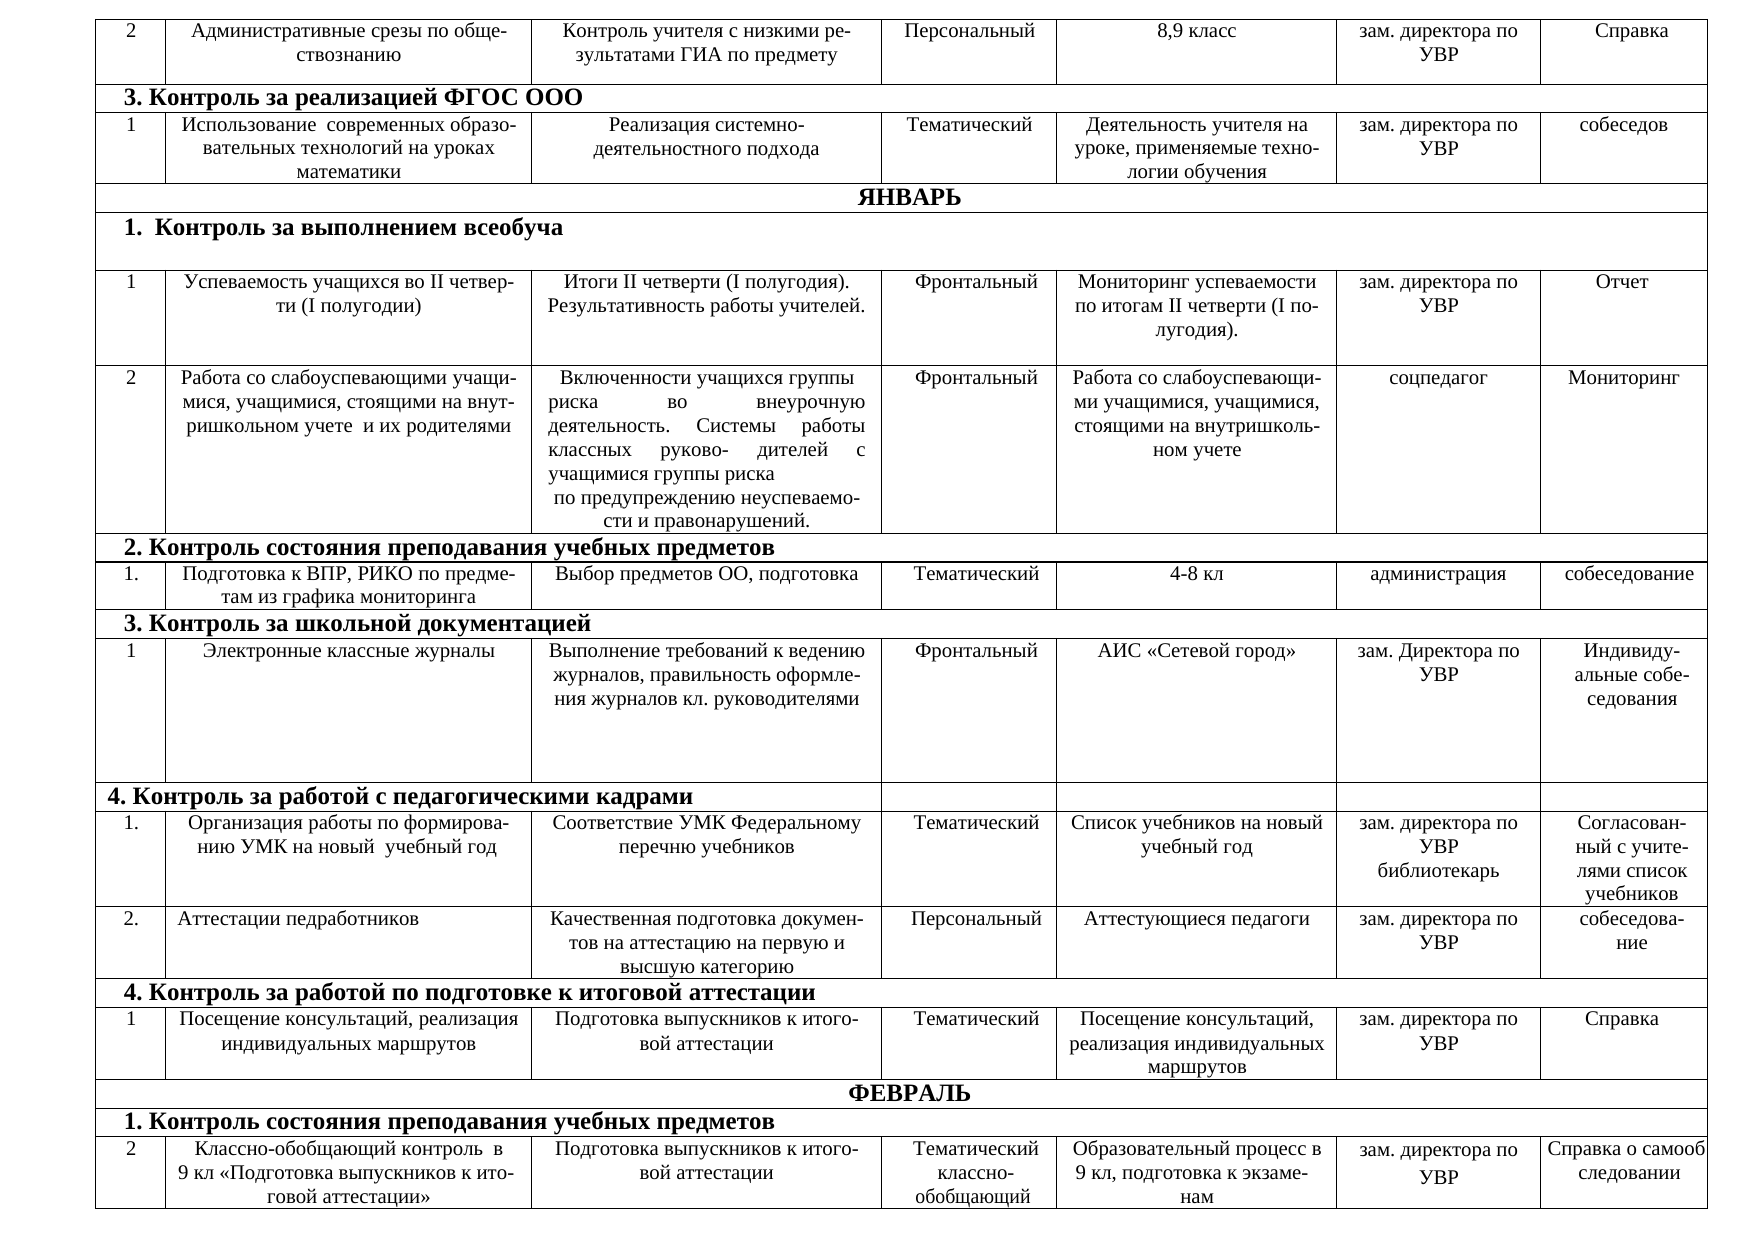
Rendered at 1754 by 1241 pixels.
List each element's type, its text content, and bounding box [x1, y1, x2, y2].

table_cell 2. Контроль состояния преподавания учебных предметов [96, 534, 1707, 561]
table_cell Тематический [882, 1008, 1056, 1079]
table_cell 1. [96, 812, 165, 906]
table_cell Справка [1541, 1008, 1707, 1079]
table_cell 4. Контроль за работой с педагогическими кадрами [96, 783, 881, 811]
table_cell 4. Контроль за работой по подготовке к итоговой аттестации [96, 979, 1707, 1007]
table_cell АИС «Сетевой город» [1057, 639, 1336, 782]
table_cell Справка о самооб следовании [1541, 1137, 1707, 1208]
table_cell соцпедагог [1337, 366, 1540, 533]
table_cell Мониторинг [1541, 366, 1707, 533]
table_cell 1 [96, 271, 165, 365]
table_header Персональный [882, 20, 1056, 83]
table_cell собеседова- ние [1541, 907, 1707, 978]
table_cell Подготовка к ВПР, РИКО по предме- там из графика мониторинга [166, 563, 531, 609]
table_header Административные срезы по обще- ствознанию [166, 20, 531, 83]
table_cell Посещение консультаций, реализация индивидуальных маршрутов [1057, 1008, 1336, 1079]
table_cell администрация [1337, 563, 1540, 609]
table_cell Согласован- ный с учите- лями список учебников [1541, 812, 1707, 906]
table_cell Выполнение требований к ведению журналов, правильность оформле- ния журналов кл. руководителями [532, 639, 881, 782]
table_cell Подготовка выпускников к итого- вой аттестации [532, 1137, 881, 1208]
table_cell зам. директора по УВР [1337, 1008, 1540, 1079]
table_cell Фронтальный [882, 639, 1056, 782]
table_cell Реализация системно- деятельностного подхода [532, 113, 881, 183]
table_cell Успеваемость учащихся вo II четвер- ти (I полугодии) [166, 271, 531, 365]
table_cell Выбор предметов ОО, подготовка [532, 563, 881, 609]
table_cell Тематический [882, 563, 1056, 609]
table_cell Работа со слабоуспевающи- ми учащимися, учащимися, стоящими на внутришколь- ном учете [1057, 366, 1336, 533]
table_cell зам. директора по УВР [1337, 113, 1540, 183]
table_cell 3. Контроль за школьной документацией [96, 610, 1707, 638]
table_cell [1057, 783, 1336, 811]
table_cell зам. директора по УВР [1337, 907, 1540, 978]
table_cell зам. директора по УВР [1337, 271, 1540, 365]
table_cell 1. Контроль за выполнением всеобуча [96, 213, 1707, 269]
table_cell 3. Контроль за реализацией ФГОС ООО [96, 85, 1707, 112]
table_cell [1541, 783, 1707, 811]
table_cell собеседов [1541, 113, 1707, 183]
table_cell Аттестующиеся педагоги [1057, 907, 1336, 978]
table_header зам. директора по УВР [1337, 20, 1540, 83]
table_cell ФЕВРАЛЬ [96, 1080, 1707, 1107]
table_cell Электронные классные журналы [166, 639, 531, 782]
table_header 2 [96, 20, 165, 83]
table_cell Мониторинг успеваемости по итогам II четверти (I по- лугодия). [1057, 271, 1336, 365]
table_cell Работа со слабоуспевающими учащи- мися, учащимися, стоящими на внут- ришкольном учете и их родителями [166, 366, 531, 533]
table_cell [882, 783, 1056, 811]
table_cell собеседование [1541, 563, 1707, 609]
table_cell Тематический [882, 812, 1056, 906]
table_cell 1. [96, 563, 165, 609]
table_cell Организация работы по формирова- нию УМК на новый учебный год [166, 812, 531, 906]
table_cell Использование современных образо- вательных технологий на уроках математики [166, 113, 531, 183]
table_cell 2. [96, 907, 165, 978]
table_cell Тематический классно- обобщающий [882, 1137, 1056, 1208]
table_cell Персональный [882, 907, 1056, 978]
table_cell Тематический [882, 113, 1056, 183]
table_cell зам. Директора по УВР [1337, 639, 1540, 782]
table_cell Индивиду- альные собе- седования [1541, 639, 1707, 782]
table_cell Образовательный процесс в 9 кл, подготовка к экзаме- нам [1057, 1137, 1336, 1208]
table_cell Итоги II четверти (I полугодия). Результативность работы учителей. [532, 271, 881, 365]
table_cell 1. Контроль состояния преподавания учебных предметов [96, 1109, 1707, 1136]
table_cell Фронтальный [882, 366, 1056, 533]
table_cell 1 [96, 1008, 165, 1079]
table_cell Классно-обобщающий контроль в 9 кл «Подготовка выпускников к ито- говой аттестации» [166, 1137, 531, 1208]
table_cell 1 [96, 113, 165, 183]
table_cell Включенности учащихся группы риска во внеурочную деятельность. Системы работы классных руково- дителей с учащимися группы риска по предупреждению неуспеваемо- сти и правонарушений. [532, 366, 881, 533]
table_cell Деятельность учителя на уроке, применяемые техно- логии обучения [1057, 113, 1336, 183]
table_cell 2 [96, 1137, 165, 1208]
table_cell Список учебников на новый учебный год [1057, 812, 1336, 906]
table_cell 4-8 кл [1057, 563, 1336, 609]
table_cell зам. директора по УВР [1337, 1137, 1540, 1208]
table_cell [1337, 783, 1540, 811]
table_cell Аттестации педработников [166, 907, 531, 978]
table_cell Качественная подготовка докумен- тов на аттестацию на первую и высшую категорию [532, 907, 881, 978]
table_header 8,9 класс [1057, 20, 1336, 83]
table_cell Подготовка выпускников к итого- вой аттестации [532, 1008, 881, 1079]
table_header Контроль учителя с низкими ре- зультатами ГИА по предмету [532, 20, 881, 83]
table_cell ЯНВАРЬ [96, 184, 1707, 212]
table_cell 2 [96, 366, 165, 533]
table_cell Фронтальный [882, 271, 1056, 365]
table_cell зам. директора по УВР библиотекарь [1337, 812, 1540, 906]
table_cell Соответствие УМК Федеральному перечню учебников [532, 812, 881, 906]
table_cell Отчет [1541, 271, 1707, 365]
table_header Справка [1541, 20, 1707, 83]
table_cell Посещение консультаций, реализация индивидуальных маршрутов [166, 1008, 531, 1079]
table_cell 1 [96, 639, 165, 782]
